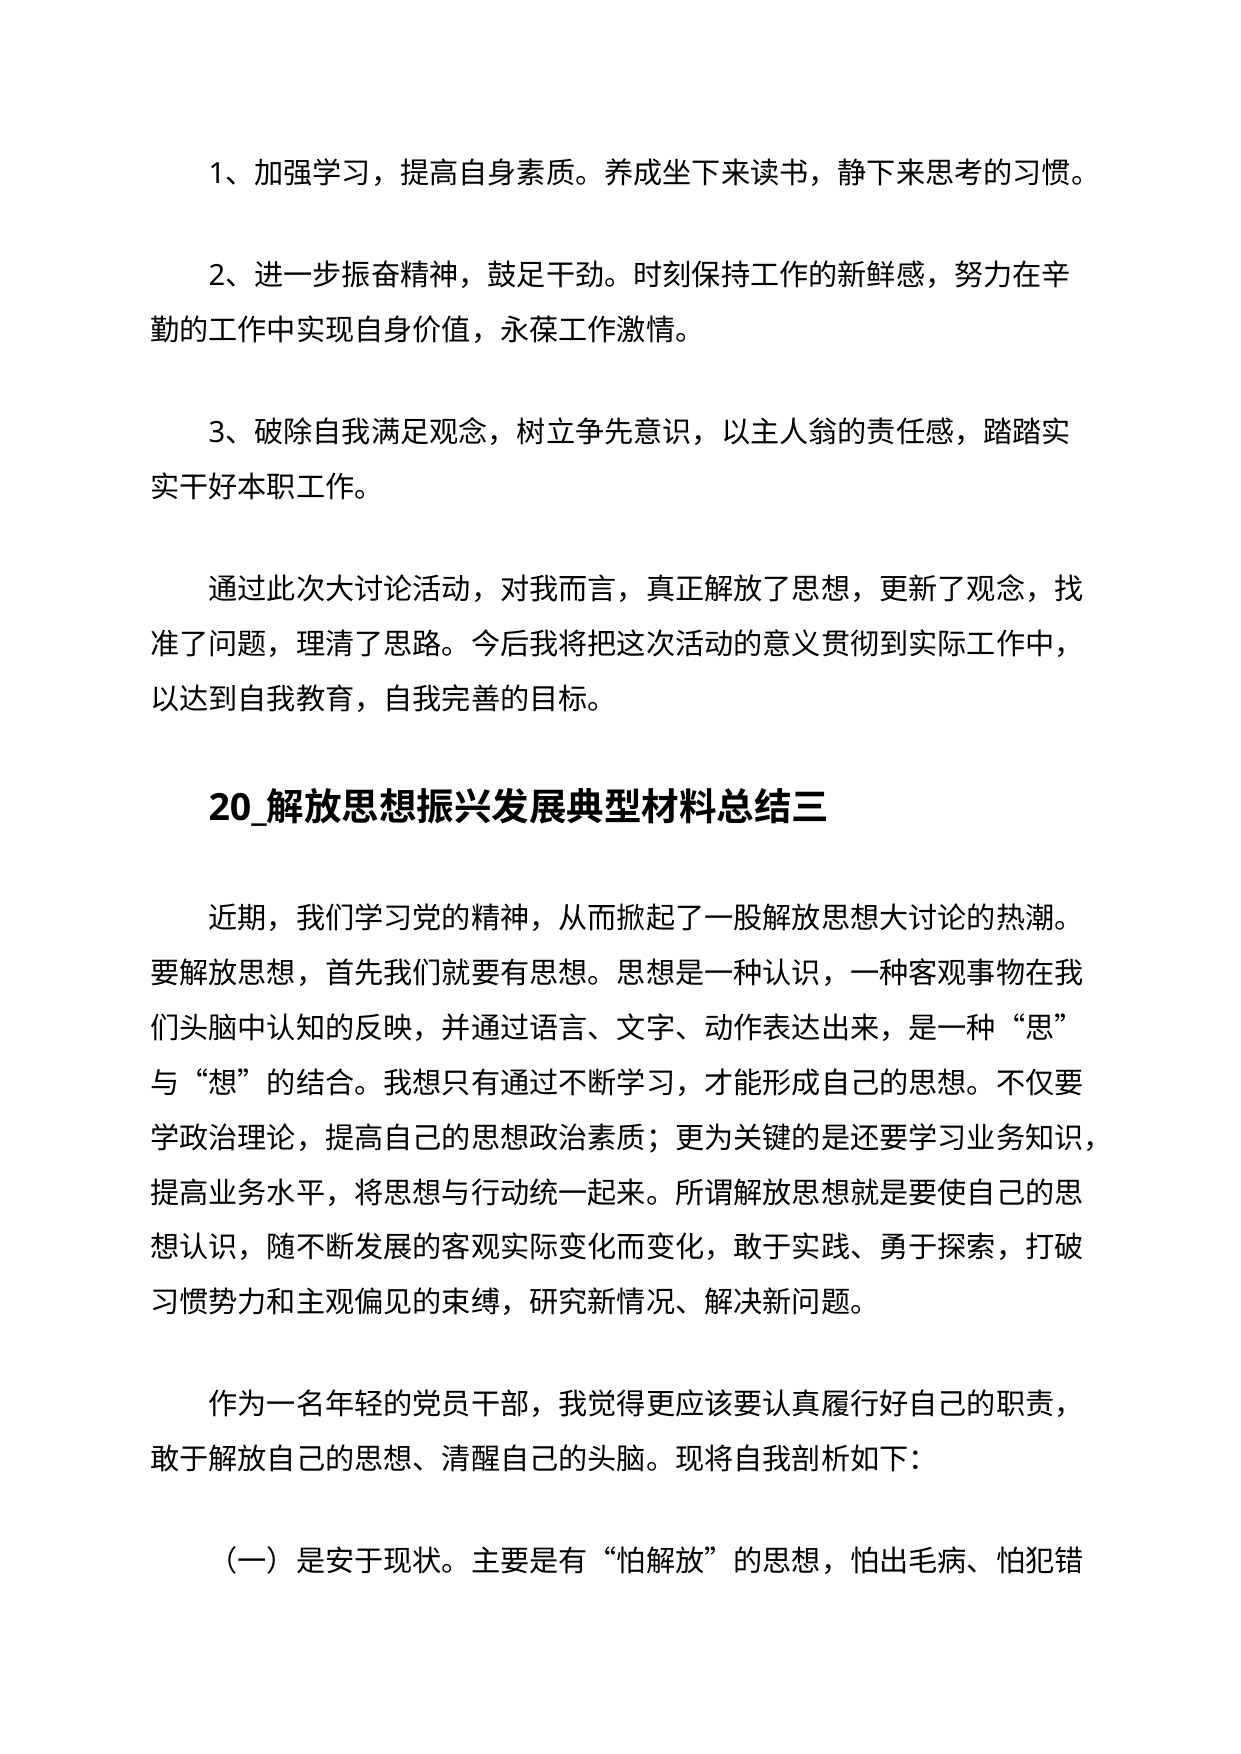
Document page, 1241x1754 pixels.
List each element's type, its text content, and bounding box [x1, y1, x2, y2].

text 20_解放思想振兴发展典型材料总结三 [150, 777, 1090, 832]
text 1、加强学习，提高自身素质。养成坐下来读书，静下来思考的习惯。 [150, 150, 1090, 192]
text 近期，我们学习党的精神，从而掀起了一股解放思想大讨论的热潮。要解放思想，首先我们就要有思想。思想是一种认识，一种客观事物在我们头脑中认知的反映，并通过语言、文字、动作表达出来，是一种“思”与“想”的结合。我想只有通过不断学习，才能形成自己的思想。不仅要学政治理论，提高自己的思想政治素质；更为关键的是还要学习业务知识，提高业务水平，将思想与行动统一起来。所谓解放思想就是要使自己的思想认识，随不断发展的客观实际变化而变化，敢于实践、勇于探索，打破习惯势力和主观偏见的束缚，研究新情况、解决新问题。 [150, 895, 1090, 1321]
text 作为一名年轻的党员干部，我觉得更应该要认真履行好自己的职责，敢于解放自己的思想、清醒自己的头脑。现将自我剖析如下： [150, 1381, 1090, 1478]
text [150, 1537, 1090, 1580]
text 3、破除自我满足观念，树立争先意识，以主人翁的责任感，踏踏实实干好本职工作。 [150, 409, 1090, 506]
text 通过此次大讨论活动，对我而言，真正解放了思想，更新了观念，找准了问题，理清了思路。今后我将把这次活动的意义贯彻到实际工作中，以达到自我教育，自我完善的目标。 [150, 566, 1090, 718]
text 2、进一步振奋精神，鼓足干劲。时刻保持工作的新鲜感，努力在辛勤的工作中实现自身价值，永葆工作激情。 [150, 252, 1090, 349]
